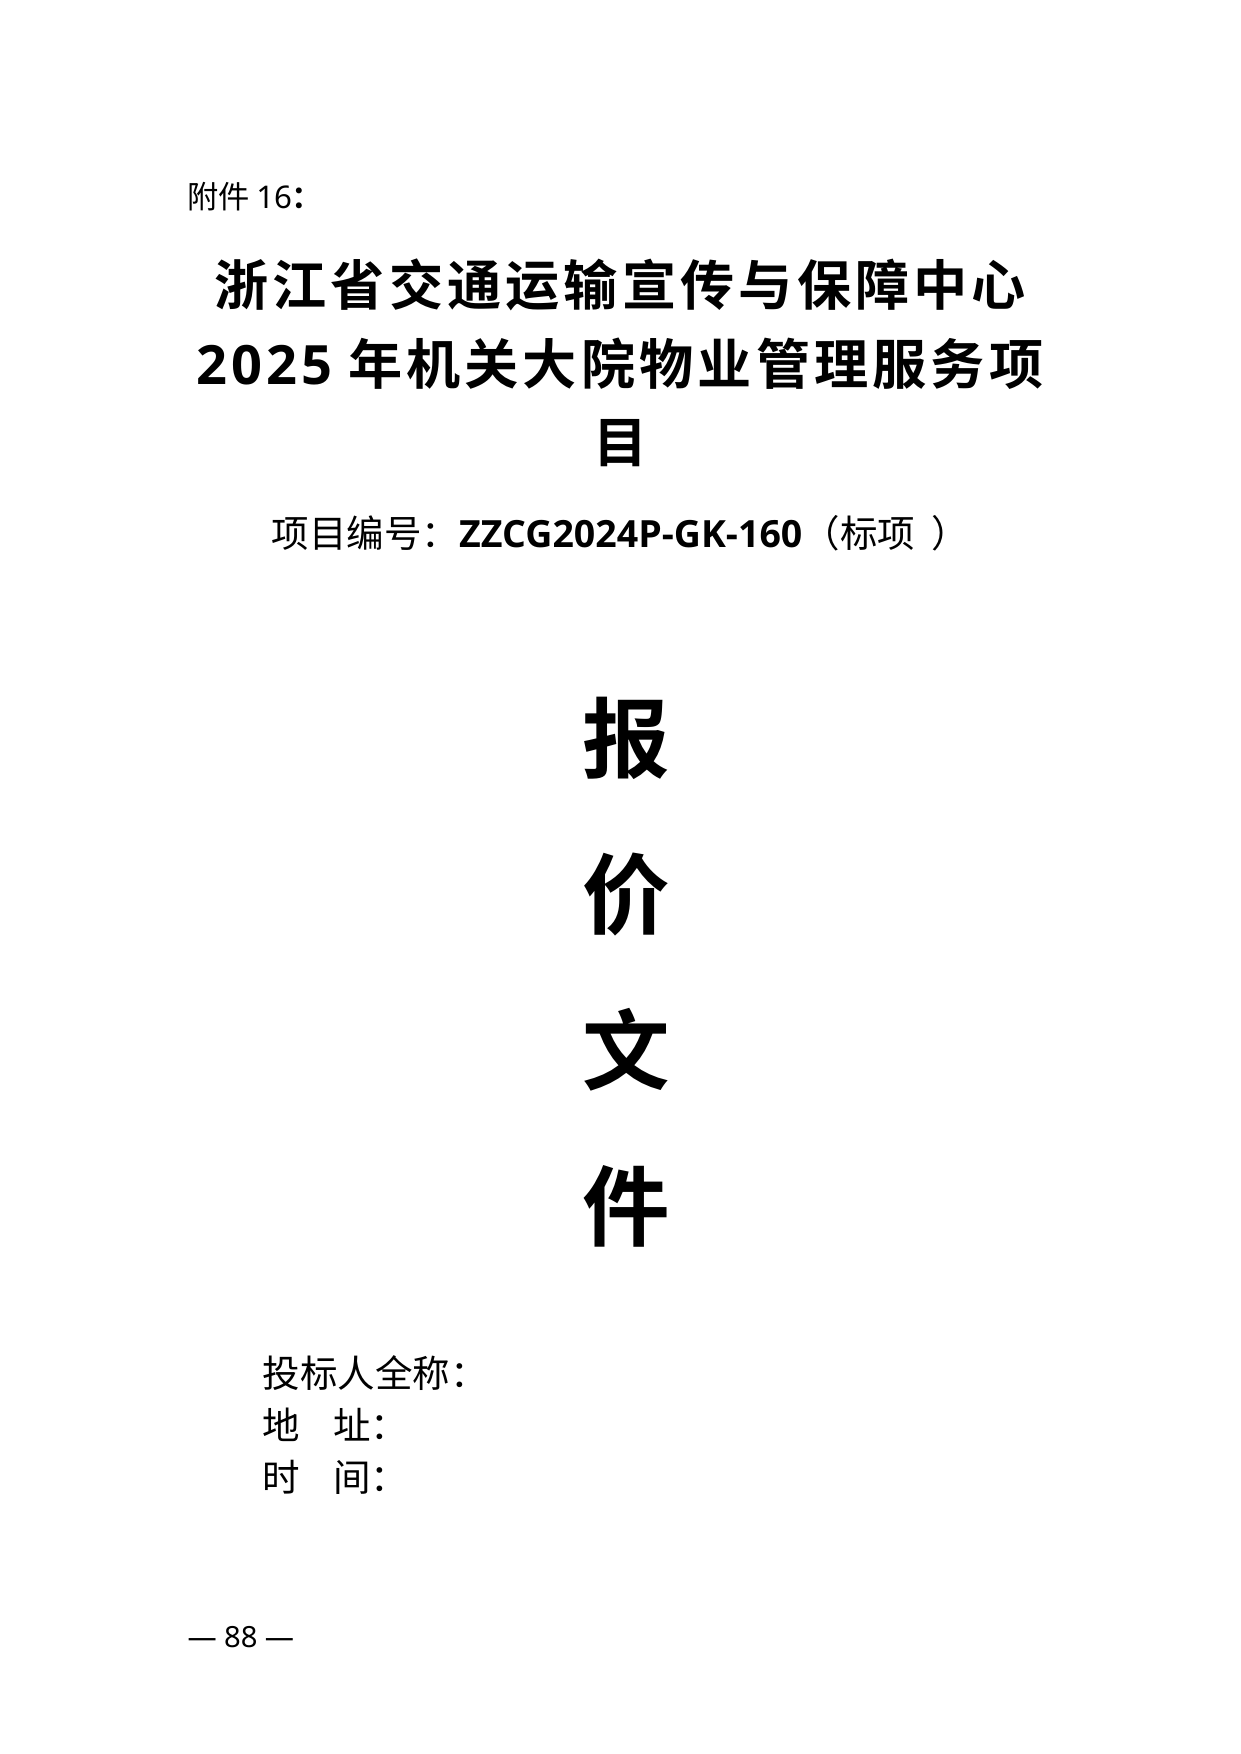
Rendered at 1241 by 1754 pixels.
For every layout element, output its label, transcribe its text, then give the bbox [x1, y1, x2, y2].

text 项目编号：ZZCG2024P-GK-160（标项 ） [187, 503, 1053, 558]
text 报 [187, 670, 1064, 797]
text 时 间： [187, 1450, 1064, 1502]
text 价 [187, 826, 1064, 953]
text 投标人全称： [187, 1346, 998, 1398]
text 地 址： [187, 1398, 1064, 1450]
text 浙江省交通运输宣传与保障中心2025年机关大院物业管理服务项目 [187, 243, 1053, 478]
text 文 [187, 982, 1064, 1109]
text 附件16： [187, 172, 1053, 218]
text 件 [187, 1138, 1064, 1264]
